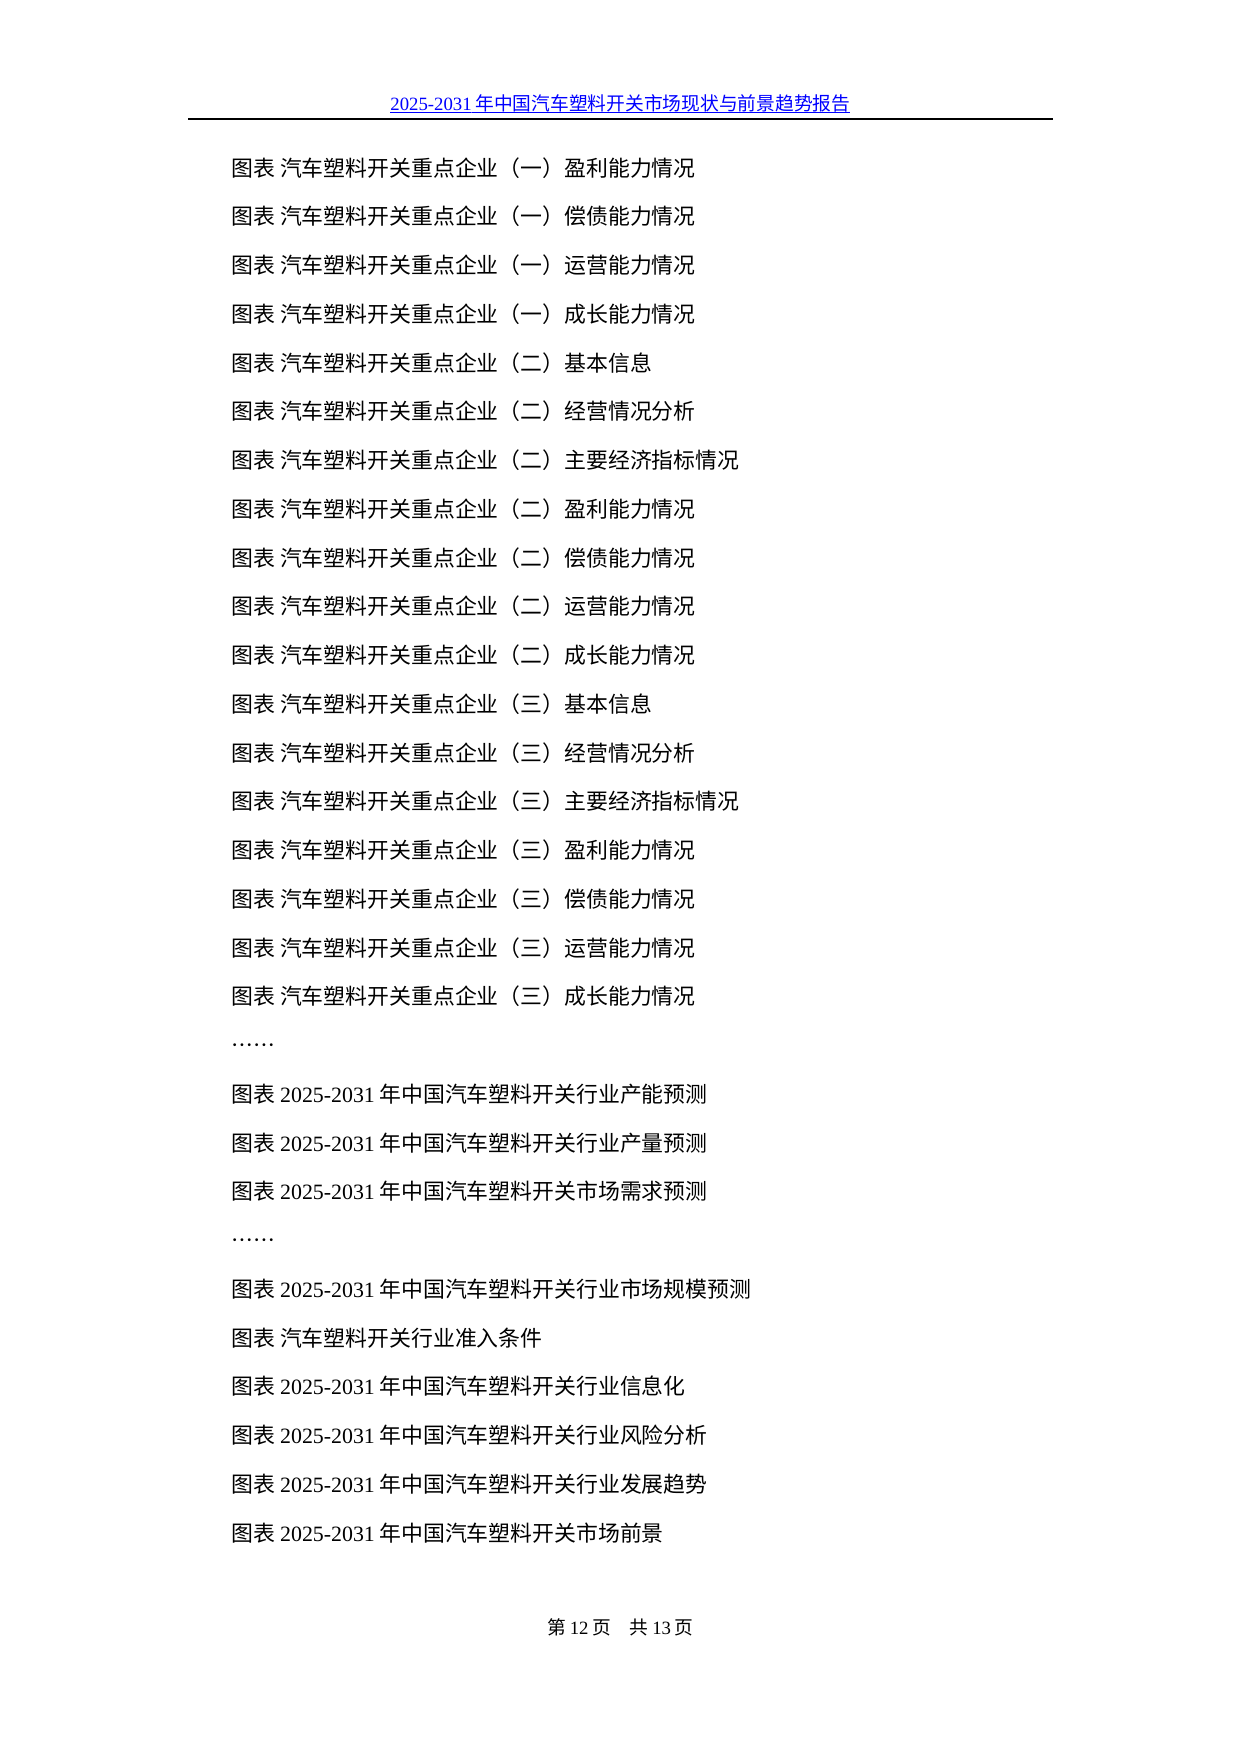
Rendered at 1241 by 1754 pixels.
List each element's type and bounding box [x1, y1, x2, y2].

text [187, 150, 1053, 1548]
